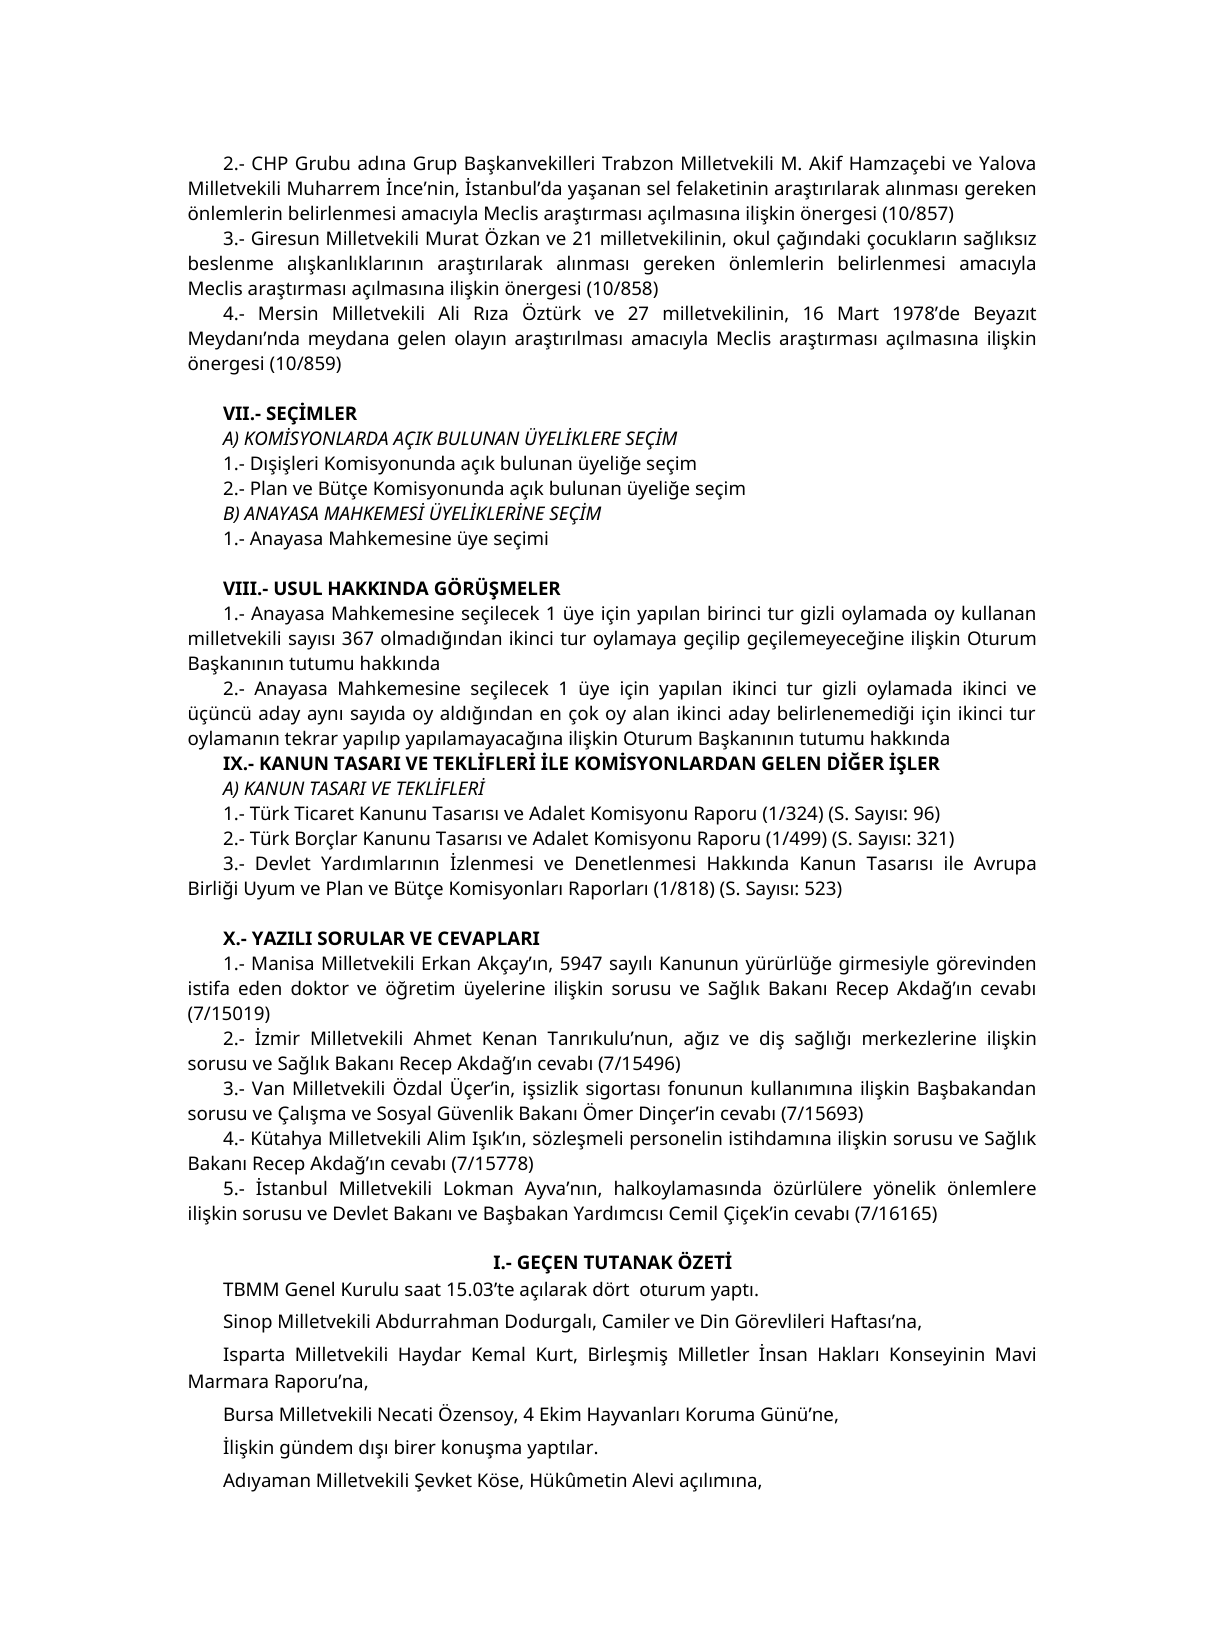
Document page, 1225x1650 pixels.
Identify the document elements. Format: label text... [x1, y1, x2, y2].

text 5.- İstanbul Milletvekili Lokman Ayva’nın, halkoylamasında özürlülere yönelik önlemlere ilişkin sorusu ve Devlet Bakanı ve Başbakan Yardımcısı Cemil Çiçek’in cevabı (7/16165) [187, 1175, 1037, 1225]
text Isparta Milletvekili Haydar Kemal Kurt, Birleşmiş Milletler İnsan Hakları Konseyinin Mavi Marmara Raporu’na, [187, 1340, 1037, 1394]
text Sinop Milletvekili Abdurrahman Dodurgalı, Camiler ve Din Görevlileri Haftası’na, [187, 1307, 1037, 1334]
text TBMM Genel Kurulu saat 15.03’te açılarak dört oturum yaptı. [187, 1274, 1037, 1301]
text VIII.- USUL HAKKINDA GÖRÜŞMELER [187, 575, 1037, 600]
text X.- YAZILI SORULAR VE CEVAPLARI [187, 925, 1037, 950]
text 2.- İzmir Milletvekili Ahmet Kenan Tanrıkulu’nun, ağız ve diş sağlığı merkezlerine ilişkin sorusu ve Sağlık Bakanı Recep Akdağ’ın cevabı (7/15496) [187, 1025, 1037, 1075]
text 1.- Manisa Milletvekili Erkan Akçay’ın, 5947 sayılı Kanunun yürürlüğe girmesiyle görevinden istifa eden doktor ve öğretim üyelerine ilişkin sorusu ve Sağlık Bakanı Recep Akdağ’ın cevabı (7/15019) [187, 950, 1037, 1025]
text 3.- Van Milletvekili Özdal Üçer’in, işsizlik sigortası fonunun kullanımına ilişkin Başbakandan sorusu ve Çalışma ve Sosyal Güvenlik Bakanı Ömer Dinçer’in cevabı (7/15693) [187, 1075, 1037, 1125]
text A) Kanun Tasarı ve Teklifleri [187, 775, 1037, 800]
text 1.- Dışişleri Komisyonunda açık bulunan üyeliğe seçim [187, 450, 1037, 475]
text Adıyaman Milletvekili Şevket Köse, Hükûmetin Alevi açılımına, [187, 1466, 1037, 1493]
text Bursa Milletvekili Necati Özensoy, 4 Ekim Hayvanları Koruma Günü’ne, [187, 1400, 1037, 1427]
text 2.- Plan ve Bütçe Komisyonunda açık bulunan üyeliğe seçim [187, 475, 1037, 500]
text İlişkin gündem dışı birer konuşma yaptılar. [187, 1433, 1037, 1460]
text A) Komisyonlarda Açık Bulunan Üyeliklere Seçim [187, 425, 1037, 450]
text B) Anayasa Mahkemesi Üyeliklerine Seçim [187, 500, 1037, 525]
text 2.- CHP Grubu adına Grup Başkanvekilleri Trabzon Milletvekili M. Akif Hamzaçebi ve Yalova Milletvekili Muharrem İnce’nin, İstanbul’da yaşanan sel felaketinin araştırılarak alınması gereken önlemlerin belirlenmesi amacıyla Meclis araştırması açılmasına ilişkin önergesi (10/857) [187, 150, 1037, 225]
text VII.- SEÇİMLER [187, 400, 1037, 425]
text 3.- Giresun Milletvekili Murat Özkan ve 21 milletvekilinin, okul çağındaki çocukların sağlıksız beslenme alışkanlıklarının araştırılarak alınması gereken önlemlerin belirlenmesi amacıyla Meclis araştırması açılmasına ilişkin önergesi (10/858) [187, 225, 1037, 300]
text 4.- Mersin Milletvekili Ali Rıza Öztürk ve 27 milletvekilinin, 16 Mart 1978’de Beyazıt Meydanı’nda meydana gelen olayın araştırılması amacıyla Meclis araştırması açılmasına ilişkin önergesi (10/859) [187, 300, 1037, 375]
text IX.- KANUN TASARI VE TEKLİFLERİ İLE KOMİSYONLARDAN GELEN DİĞER İŞLER [187, 750, 1037, 775]
text 1.- Türk Ticaret Kanunu Tasarısı ve Adalet Komisyonu Raporu (1/324) (S. Sayısı: 96) [187, 800, 1037, 825]
text 2.- Türk Borçlar Kanunu Tasarısı ve Adalet Komisyonu Raporu (1/499) (S. Sayısı: 321) [187, 825, 1037, 850]
text I.- GEÇEN TUTANAK ÖZETİ [187, 1250, 1037, 1274]
text 3.- Devlet Yardımlarının İzlenmesi ve Denetlenmesi Hakkında Kanun Tasarısı ile Avrupa Birliği Uyum ve Plan ve Bütçe Komisyonları Raporları (1/818) (S. Sayısı: 523) [187, 850, 1037, 900]
text 4.- Kütahya Milletvekili Alim Işık’ın, sözleşmeli personelin istihdamına ilişkin sorusu ve Sağlık Bakanı Recep Akdağ’ın cevabı (7/15778) [187, 1125, 1037, 1175]
text 1.- Anayasa Mahkemesine üye seçimi [187, 525, 1037, 550]
text 2.- Anayasa Mahkemesine seçilecek 1 üye için yapılan ikinci tur gizli oylamada ikinci ve üçüncü aday aynı sayıda oy aldığından en çok oy alan ikinci aday belirlenemediği için ikinci tur oylamanın tekrar yapılıp yapılamayacağına ilişkin Oturum Başkanının tutumu hakkında [187, 675, 1037, 750]
text 1.- Anayasa Mahkemesine seçilecek 1 üye için yapılan birinci tur gizli oylamada oy kullanan milletvekili sayısı 367 olmadığından ikinci tur oylamaya geçilip geçilemeyeceğine ilişkin Oturum Başkanının tutumu hakkında [187, 600, 1037, 675]
